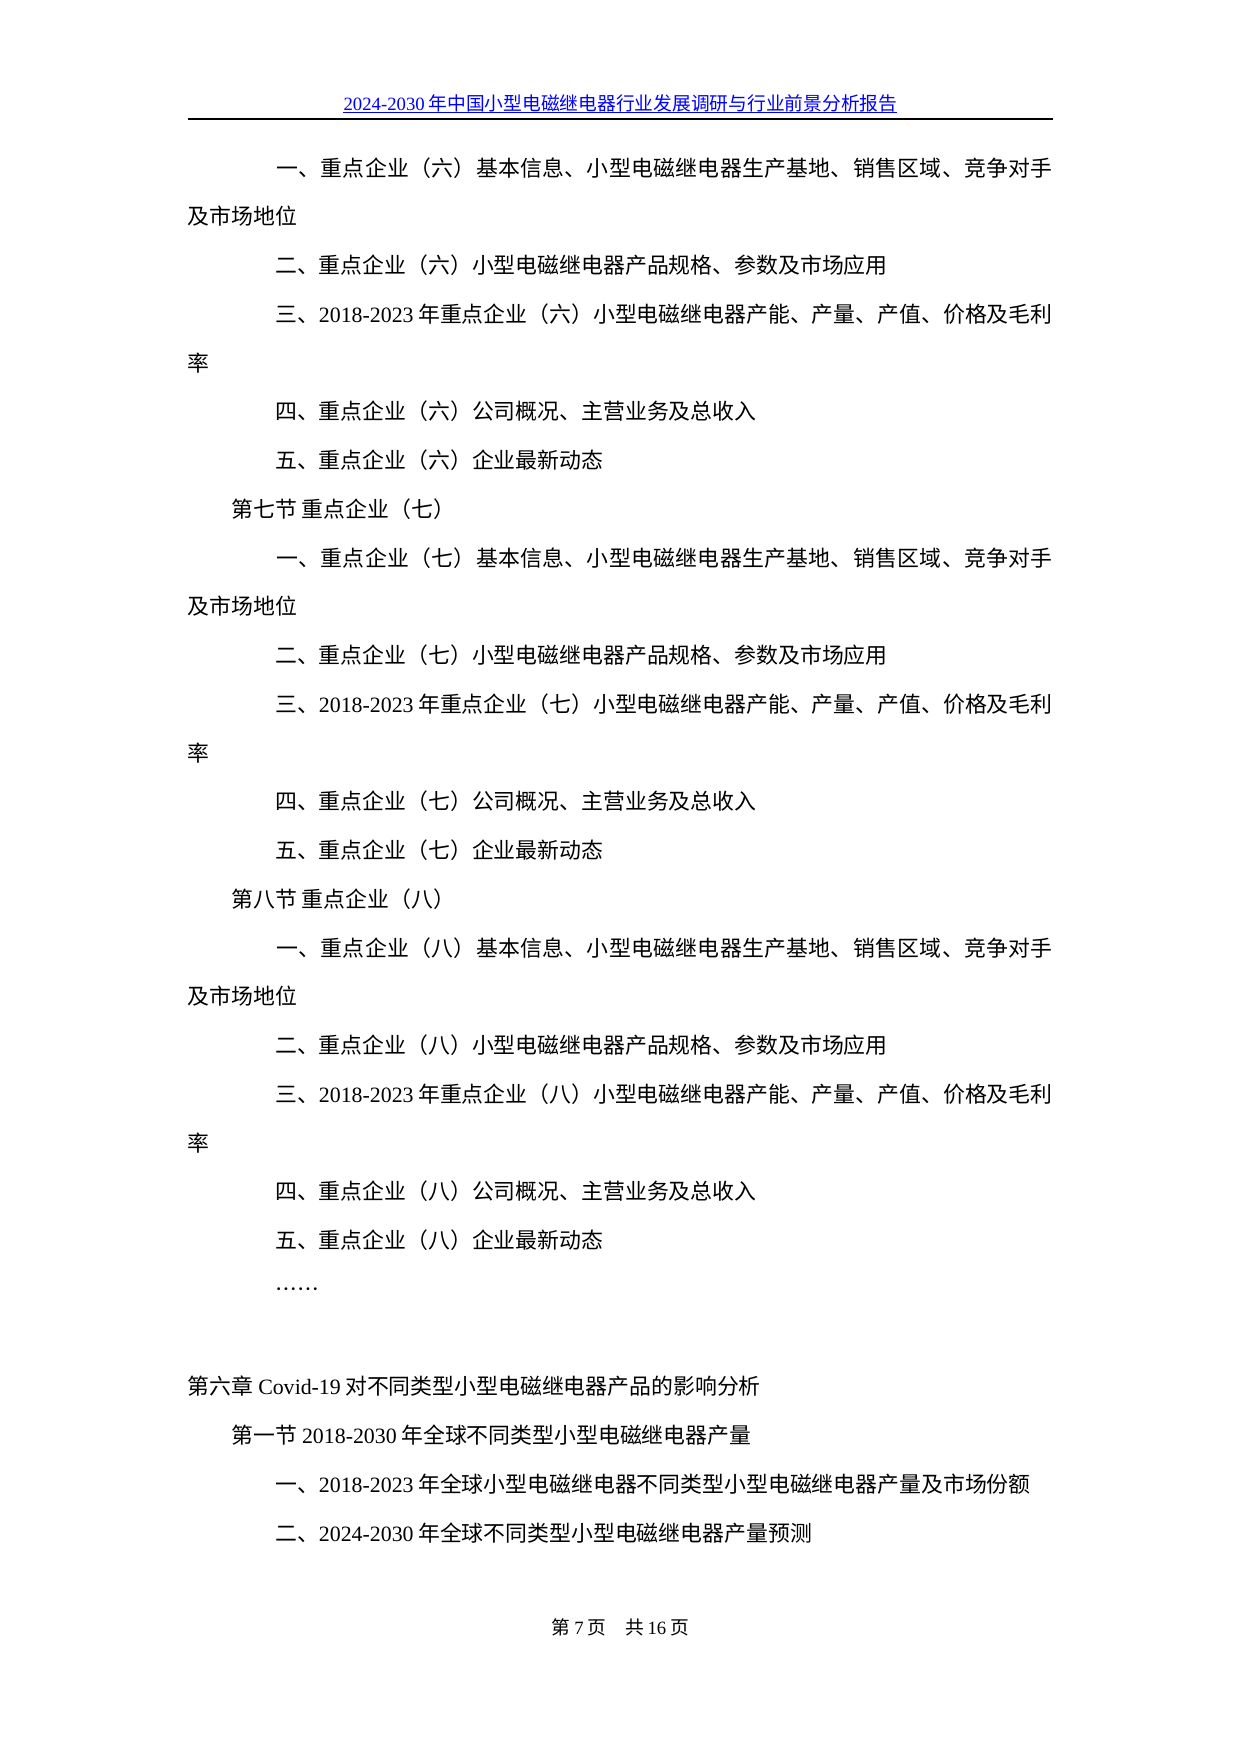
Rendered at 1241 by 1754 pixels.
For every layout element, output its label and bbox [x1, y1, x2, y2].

text [187, 150, 1053, 1548]
